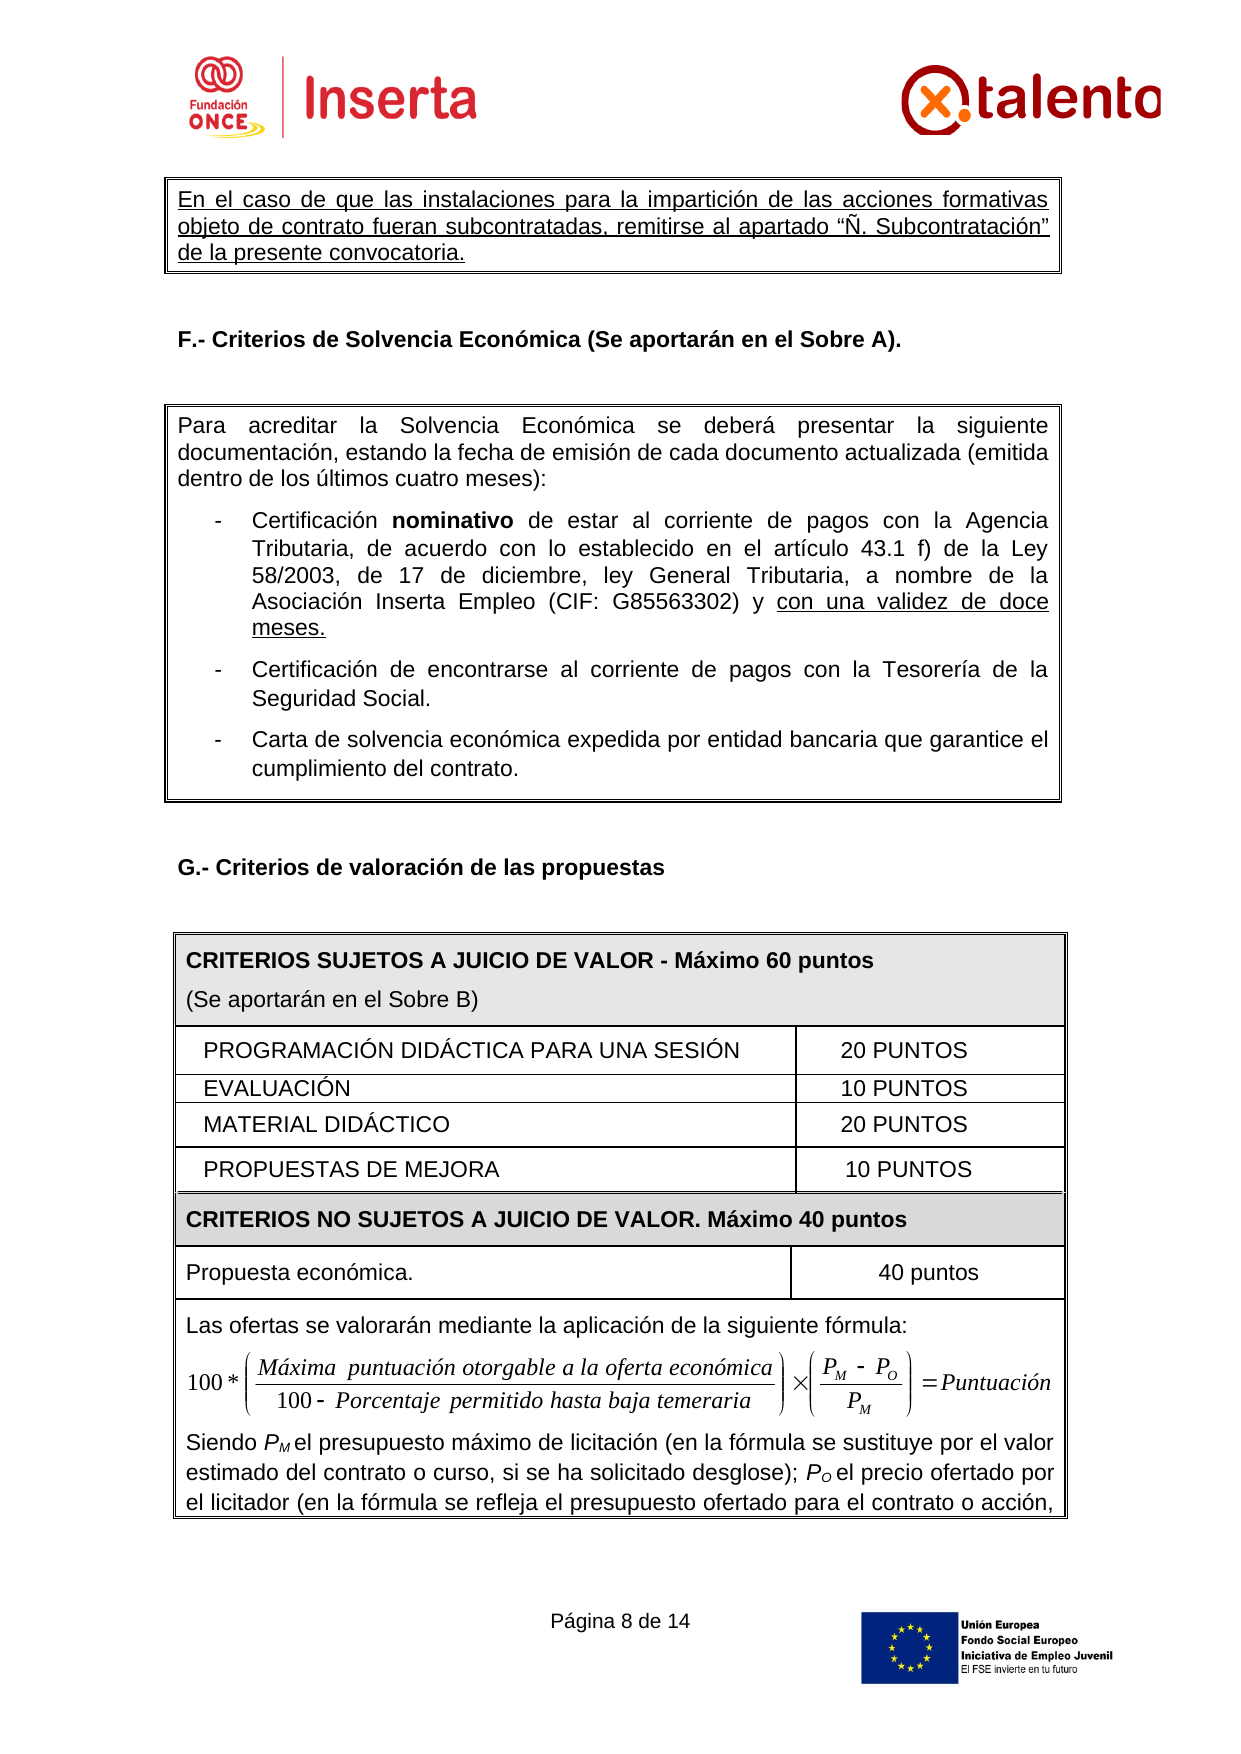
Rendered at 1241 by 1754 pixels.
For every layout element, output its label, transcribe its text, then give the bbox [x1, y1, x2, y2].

picture [859, 1610, 1115, 1687]
table_cell PROPUESTAS DE MEJORA [176, 1148, 795, 1191]
table_cell Propuesta económica. [176, 1247, 790, 1298]
table_cell PROGRAMACIÓN DIDÁCTICA PARA UNA SESIÓN [176, 1027, 795, 1074]
text F.- Criterios de Solvencia Económica (Se aportarán en el Sobre A). [177, 326, 1063, 352]
table_cell MATERIAL DIDÁCTICO [176, 1103, 795, 1146]
table_cell 10 PUNTOS [797, 1075, 1064, 1102]
table_cell 20 PUNTOS [797, 1103, 1064, 1146]
table_header Para acreditar la Solvencia Económica se deberá presentar la siguiente documentación, estando la fecha de emisión de cada documento actualizada (emitida dentro de los últimos cuatro meses): Certificación nominativo de estar al corriente de pagos con la Agencia Tributaria, de acuerdo con lo establecido en el artículo 43.1 f) de la Ley 58/2003, de 17 de diciembre, ley General Tributaria, a nombre de la Asociación Inserta Empleo (CIF: G85563302) y con una validez de doce meses. Certificación de encontrarse al corriente de pagos con la Tesorería de la Seguridad Social. Carta de solvencia económica expedida por entidad bancaria que garantice el cumplimiento del contrato. [168, 407, 1059, 799]
table_header CRITERIOS SUJETOS A JUICIO DE VALOR - Máximo 60 puntos (Se aportarán en el Sobre B) [176, 935, 1064, 1025]
table_cell 20 PUNTOS [797, 1027, 1064, 1074]
table_cell EVALUACIÓN [176, 1075, 795, 1102]
picture [181, 46, 483, 144]
table_cell 10 PUNTOS [797, 1148, 1064, 1191]
picture [901, 65, 1161, 135]
text G.- Criterios de valoración de las propuestas [177, 854, 1063, 880]
table_cell 40 puntos [792, 1247, 1064, 1298]
table_cell CRITERIOS NO SUJETOS A JUICIO DE VALOR. Máximo 40 puntos [176, 1191, 1065, 1245]
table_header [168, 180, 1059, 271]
